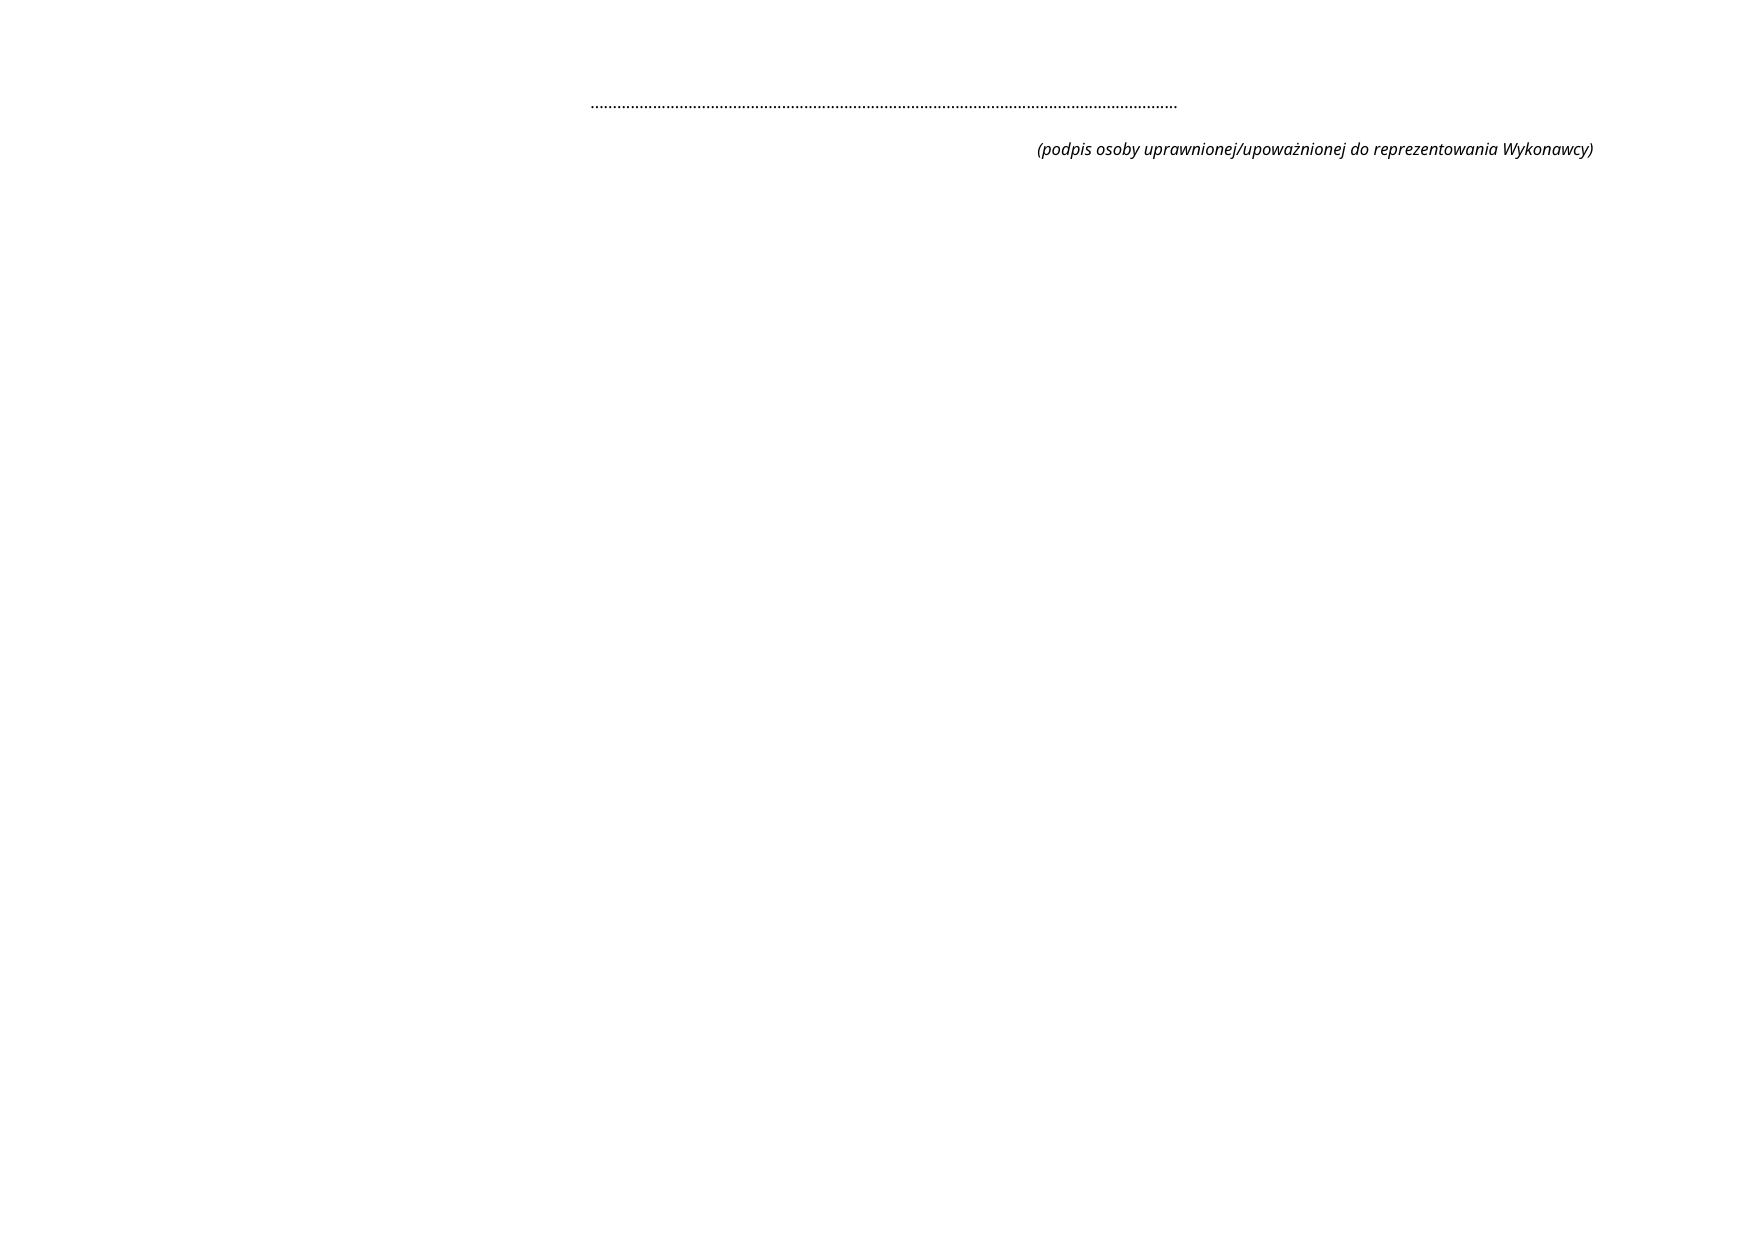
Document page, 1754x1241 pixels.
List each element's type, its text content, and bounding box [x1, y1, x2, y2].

text (podpis osoby uprawnionej/upoważnionej do reprezentowania Wykonawcy) [516, 137, 1606, 160]
text .................................................................................................................................... [516, 59, 1606, 113]
